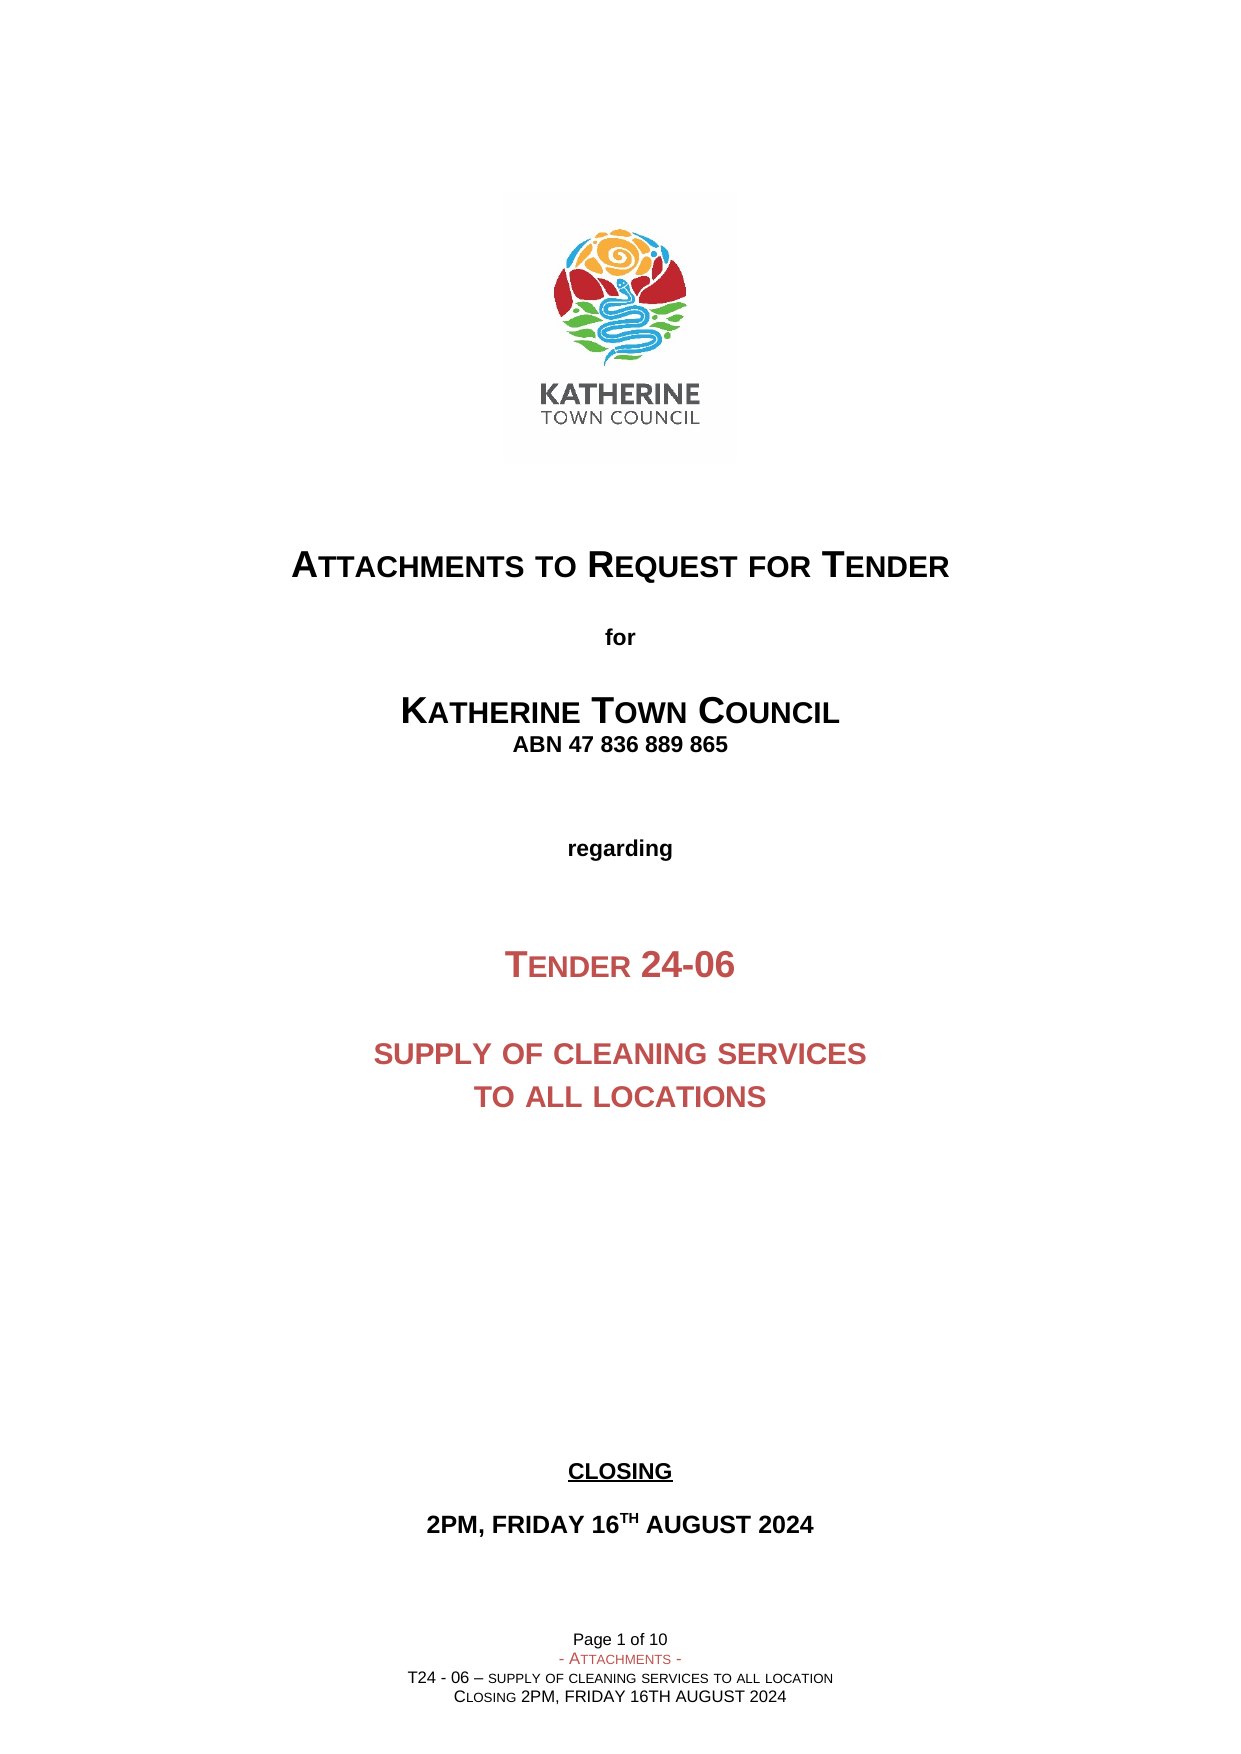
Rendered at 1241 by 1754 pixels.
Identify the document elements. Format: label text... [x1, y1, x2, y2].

subtitle CLOSING [136, 1458, 1104, 1484]
subtitle 2PM, FRIDAY 16TH AUGUST 2024 [136, 1510, 1104, 1539]
subtitle Attachments to Request for Tender [136, 542, 1104, 585]
subtitle ABN 47 836 889 865 [136, 731, 1104, 758]
picture [502, 191, 738, 463]
subtitle supply of cleaning services [136, 1029, 1104, 1072]
subtitle Katherine Town Council [136, 688, 1104, 731]
text Tender 24-06 [136, 943, 1104, 986]
subtitle regarding [136, 835, 1104, 861]
subtitle to all locations [136, 1072, 1104, 1115]
subtitle for [136, 623, 1104, 650]
